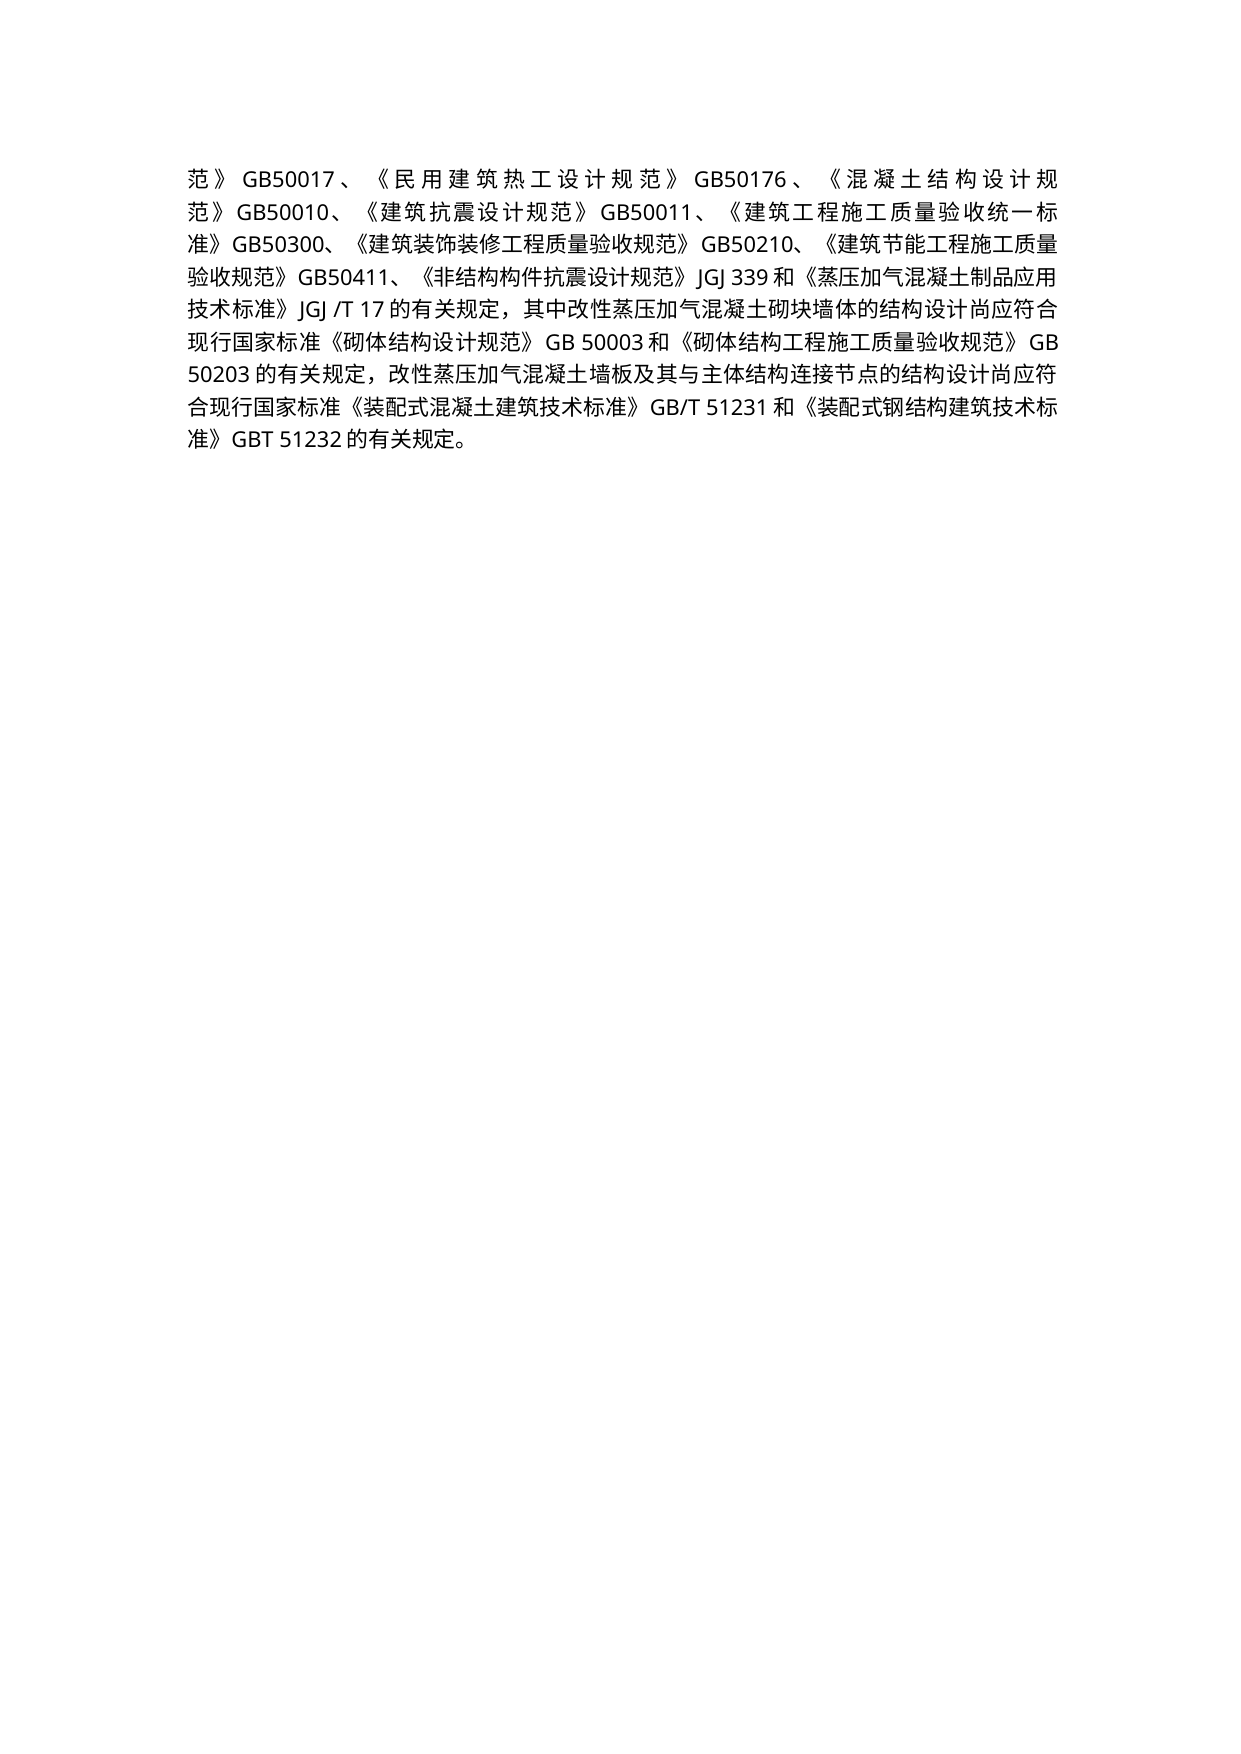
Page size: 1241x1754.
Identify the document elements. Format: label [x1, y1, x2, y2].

text [187, 162, 1059, 454]
